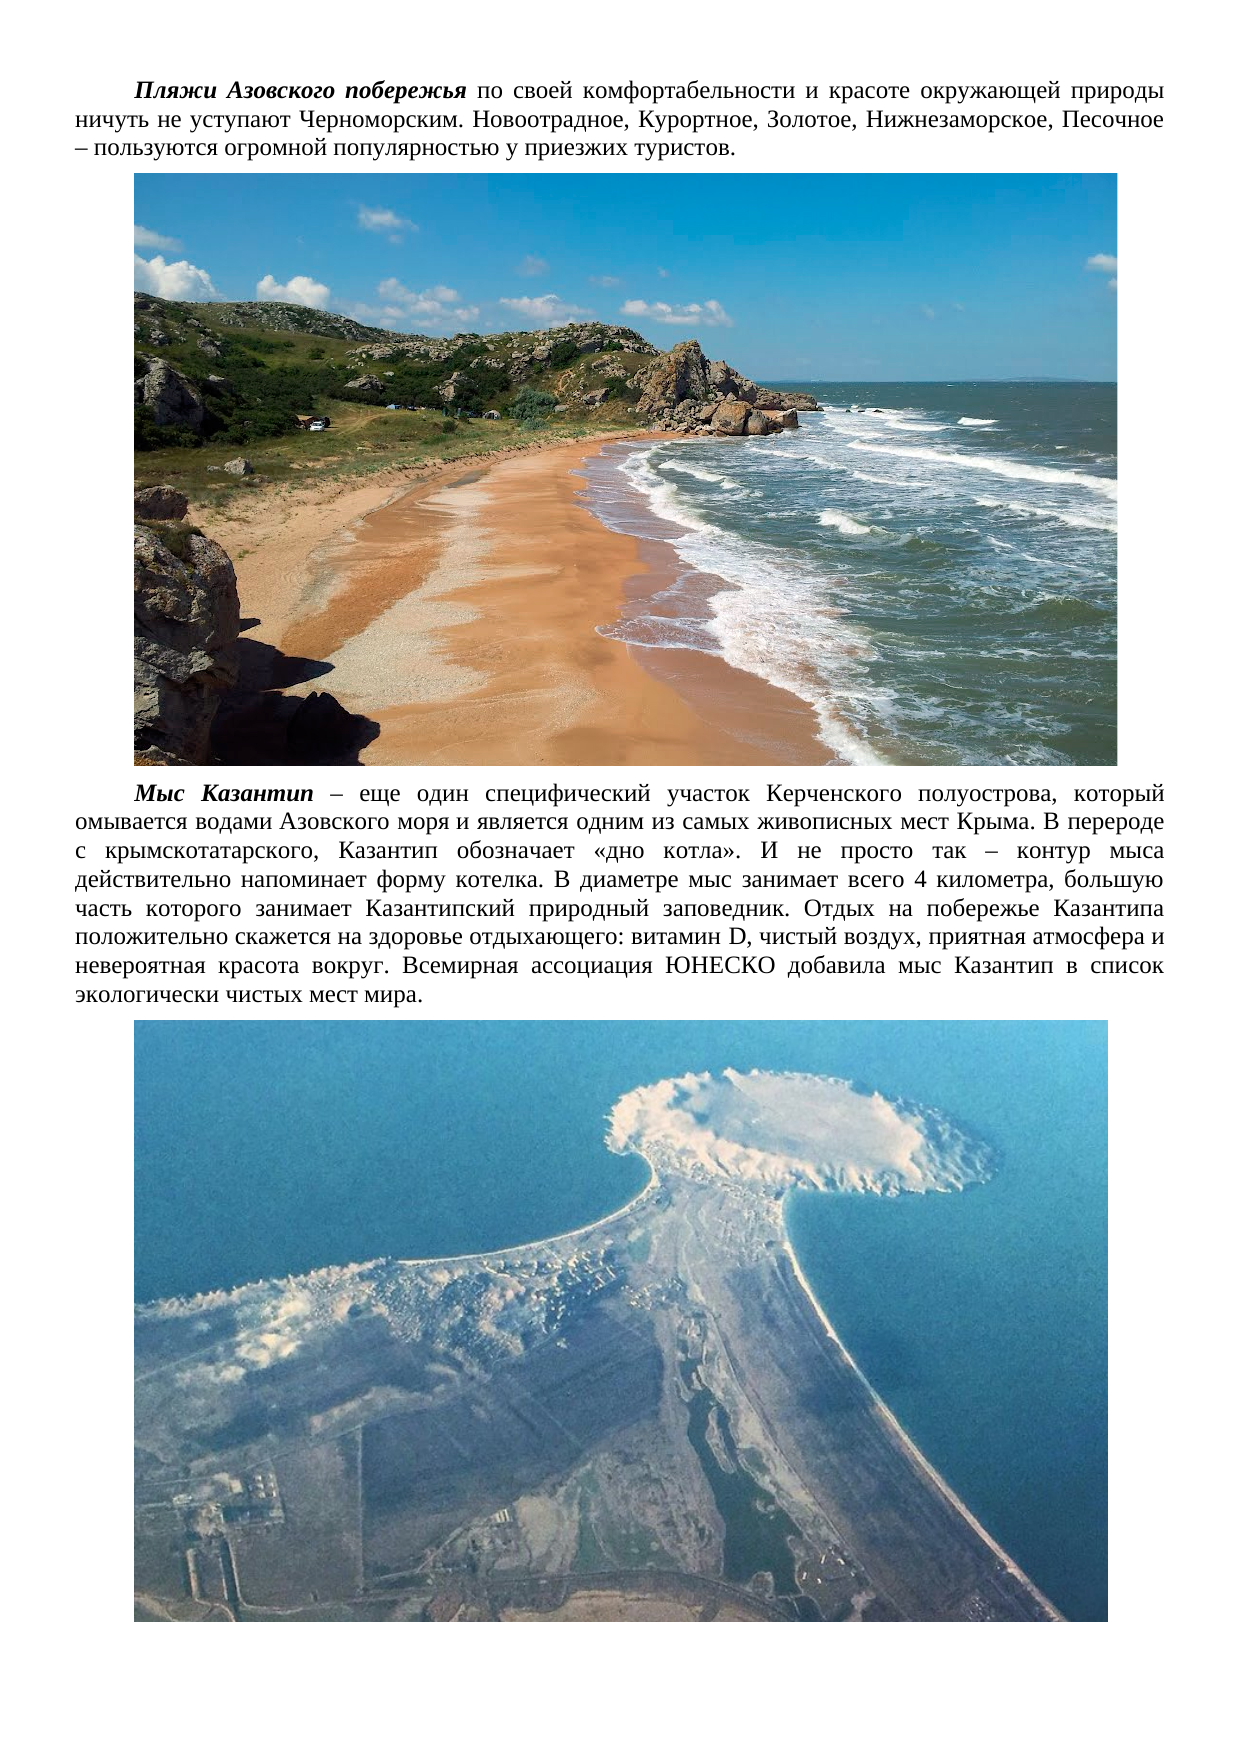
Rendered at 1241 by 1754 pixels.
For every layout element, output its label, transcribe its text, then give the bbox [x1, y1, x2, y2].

text Пляжи Азовского побережья по своей комфортабельности и красоте окружающей природы ничуть не уступают Черноморским. Новоотрадное, Курортное, Золотое, Нижнезаморское, Песочное – пользуются огромной популярностью у приезжих туристов. [75, 75, 1165, 161]
picture [134, 173, 1118, 766]
text Мыс Казантип – еще один специфический участок Керченского полуострова, который омывается водами Азовского моря и является одним из самых живописных мест Крыма. В перероде с крымскотатарского, Казантип обозначает «дно котла». И не просто так – контур мыса действительно напоминает форму котелка. В диаметре мыс занимает всего 4 километра, большую часть которого занимает Казантипский природный заповедник. Отдых на побережье Казантипа положительно скажется на здоровье отдыхающего: витамин D, чистый воздух, приятная атмосфера и невероятная красота вокруг. Всемирная ассоциация ЮНЕСКО добавила мыс Казантип в список экологически чистых мест мира. [75, 778, 1165, 1008]
picture [134, 1020, 1108, 1622]
